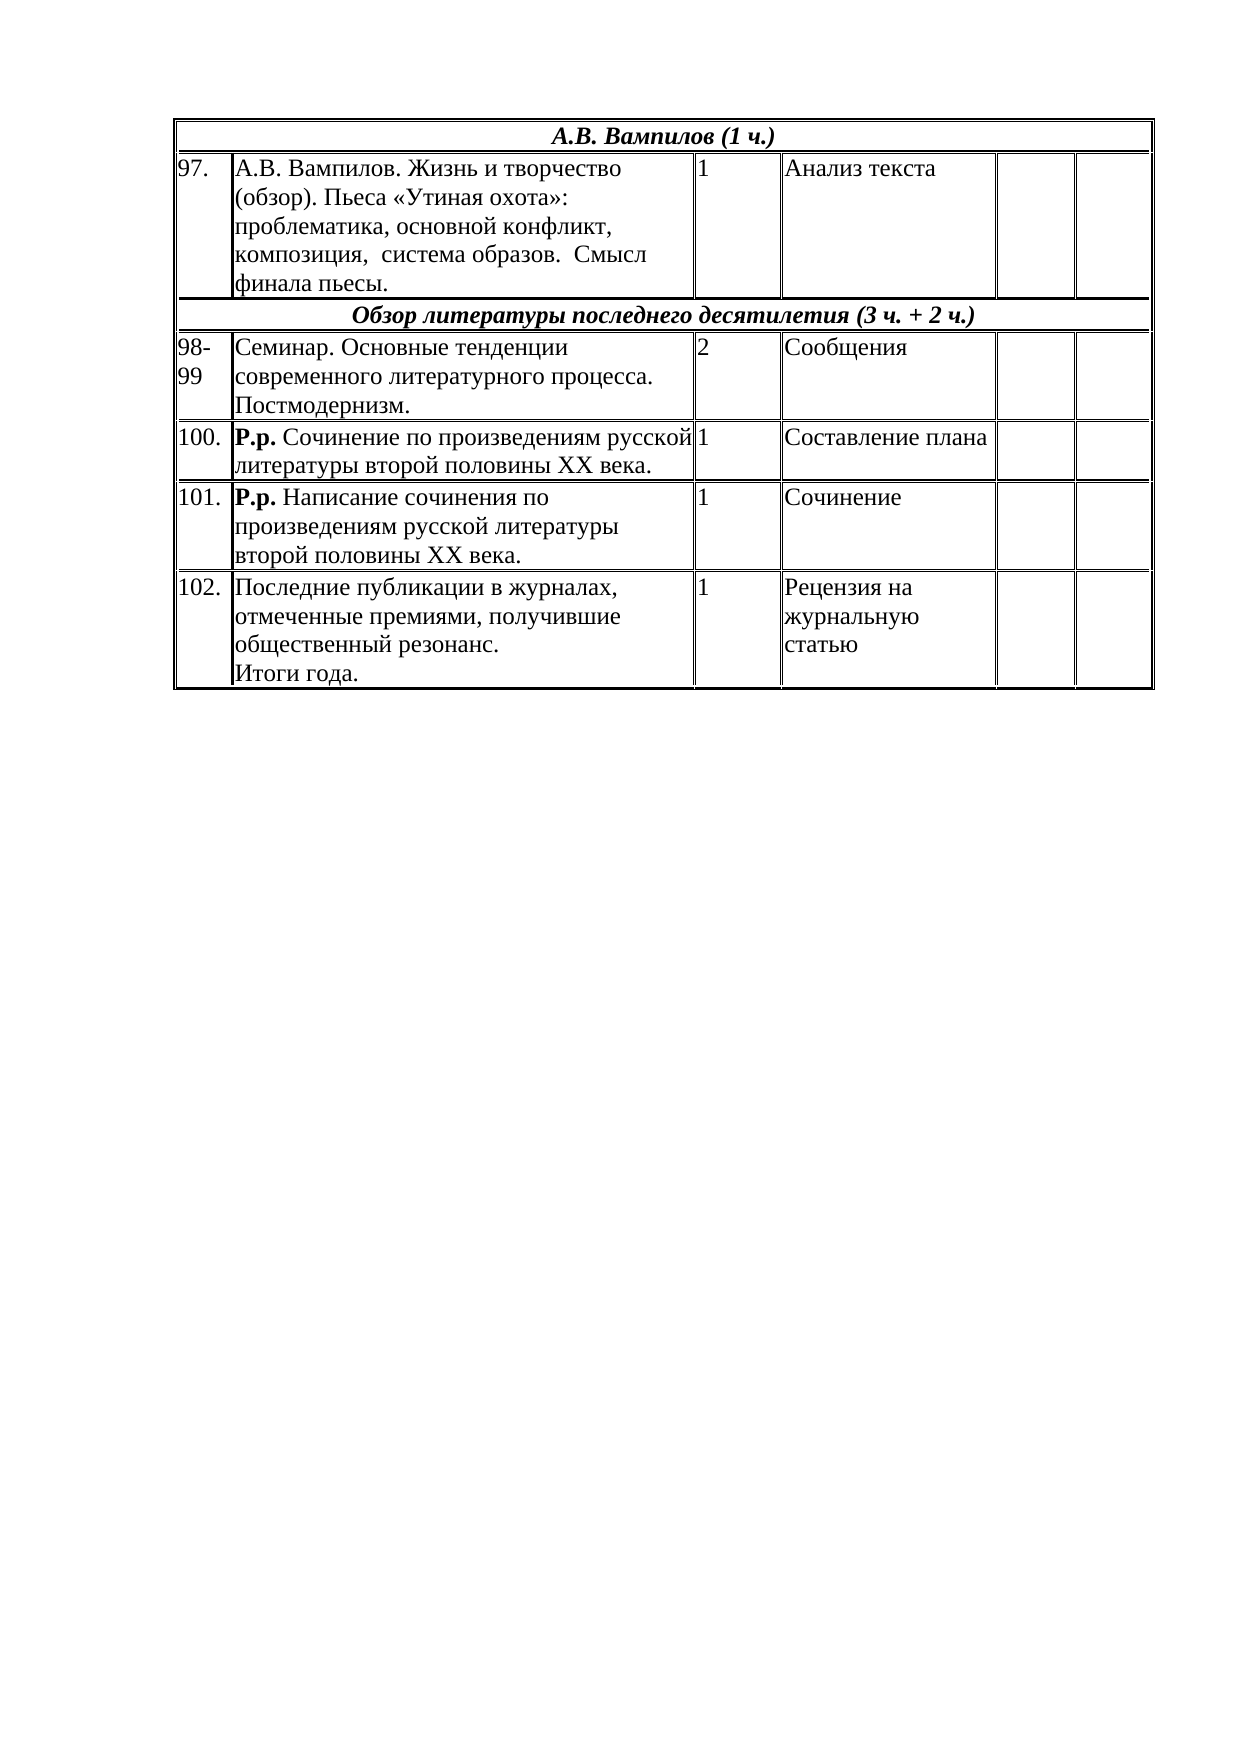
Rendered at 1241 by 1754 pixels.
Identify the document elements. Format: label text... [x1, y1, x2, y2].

table_cell Р.р. Написание сочинения по произведениям русской литературы второй половины XX века. [234, 483, 693, 569]
table_cell Сообщения [783, 333, 995, 418]
table_cell [1076, 569, 1153, 687]
table_cell 98-99 [177, 329, 231, 418]
table_cell [998, 422, 1074, 479]
table_cell Семинар. Основные тенденции современного литературного процесса. Постмодернизм. [234, 333, 693, 418]
table_cell 97. [177, 150, 231, 297]
table_cell [998, 154, 1074, 297]
table_cell [1077, 419, 1152, 479]
table_cell [1077, 329, 1152, 418]
table_cell 101. [177, 479, 231, 569]
table_cell А.В. Вампилов (1 ч.) [177, 122, 1151, 150]
table_cell 1 [696, 422, 780, 479]
table_cell Составление плана [783, 422, 995, 479]
table_cell 1 [695, 572, 782, 687]
table_cell 102. [175, 569, 232, 687]
table_cell Обзор литературы последнего десятилетия (3 ч. + 2 ч.) [177, 297, 1151, 329]
table_cell Рецензия на журнальную статью [782, 572, 997, 687]
table_cell Последние публикации в журналах, отмеченные премиями, получившие общественный резонанс. Итоги года. [232, 572, 694, 687]
table_cell [998, 333, 1074, 418]
table_cell [998, 483, 1074, 569]
table_cell Анализ текста [783, 154, 995, 297]
table_cell [997, 572, 1076, 687]
table_cell Р.р. Сочинение по произведениям русской литературы второй половины XX века. [234, 422, 693, 479]
table_cell 2 [696, 333, 780, 418]
table_cell 100. [177, 419, 231, 479]
table_cell 1 [696, 483, 780, 569]
table_cell [1077, 150, 1152, 297]
table_cell А.В. Вампилов. Жизнь и творчество (обзор). Пьеса «Утиная охота»: проблематика, основной конфликт, композиция, система образов. Смысл финала пьесы. [234, 154, 693, 297]
table_cell Сочинение [783, 483, 995, 569]
table_cell 1 [696, 154, 780, 297]
table_cell [1077, 479, 1152, 569]
